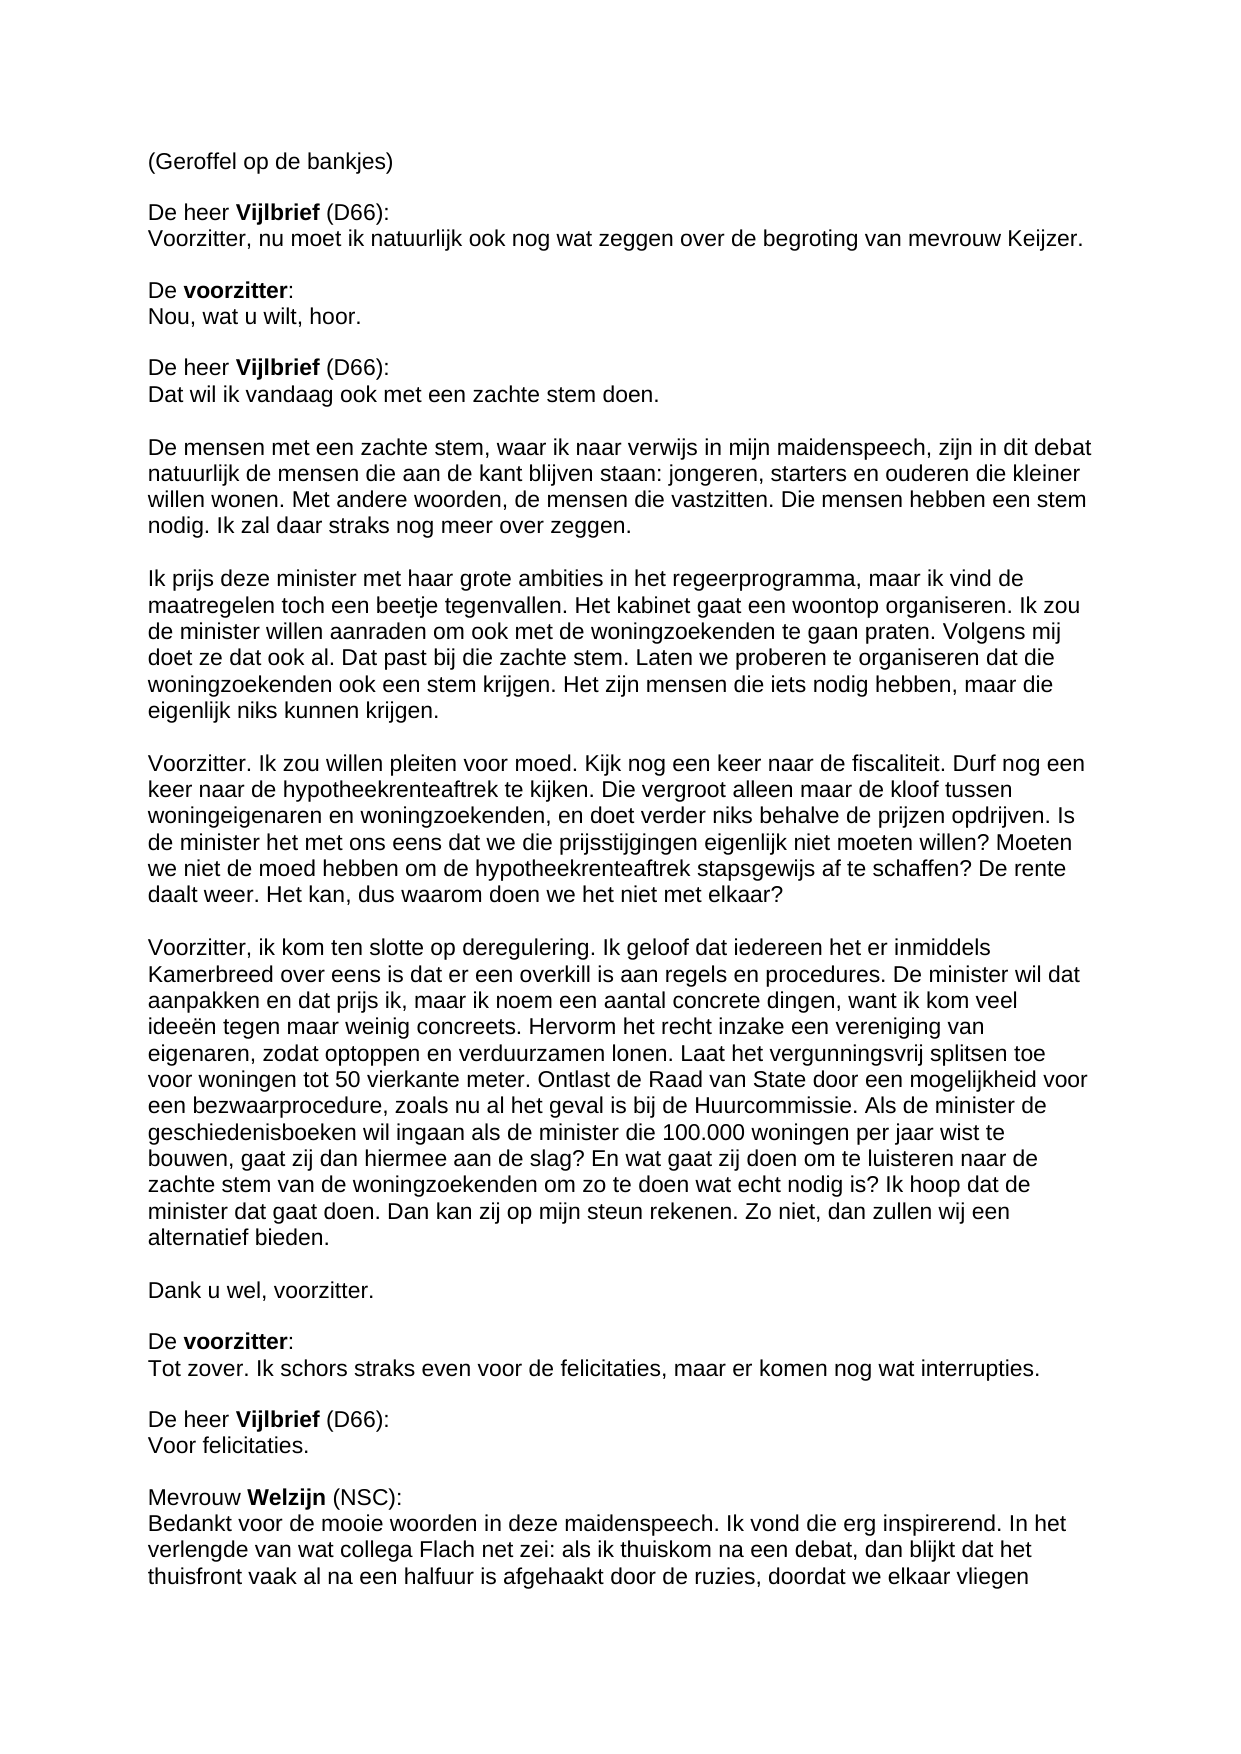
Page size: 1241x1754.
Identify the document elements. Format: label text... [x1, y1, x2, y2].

text De heer Vijlbrief (D66): Voor felicitaties. [148, 1406, 1093, 1458]
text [148, 1483, 1093, 1589]
text De heer Vijlbrief (D66): Voorzitter, nu moet ik natuurlijk ook nog wat zeggen over de begroting van mevrouw Keijzer. [148, 199, 1093, 252]
text De voorzitter: Tot zover. Ik schors straks even voor de felicitaties, maar er komen nog wat interrupties. [148, 1328, 1093, 1381]
text De voorzitter: Nou, wat u wilt, hoor. [148, 277, 1093, 329]
text De heer Vijlbrief (D66): Dat wil ik vandaag ook met een zachte stem doen. De mensen met een zachte stem, waar ik naar verwijs in mijn maidenspeech, zijn in dit debat natuurlijk de mensen die aan de kant blijven staan: jongeren, starters en ouderen die kleiner willen wonen. Met andere woorden, de mensen die vastzitten. Die mensen hebben een stem nodig. Ik zal daar straks nog meer over zeggen. Ik prijs deze minister met haar grote ambities in het regeerprogramma, maar ik vind de maatregelen toch een beetje tegenvallen. Het kabinet gaat een woontop organiseren. Ik zou de minister willen aanraden om ook met de woningzoekenden te gaan praten. Volgens mij doet ze dat ook al. Dat past bij die zachte stem. Laten we proberen te organiseren dat die woningzoekenden ook een stem krijgen. Het zijn mensen die iets nodig hebben, maar die eigenlijk niks kunnen krijgen. Voorzitter. Ik zou willen pleiten voor moed. Kijk nog een keer naar de fiscaliteit. Durf nog een keer naar de hypotheekrenteaftrek te kijken. Die vergroot alleen maar de kloof tussen woningeigenaren en woningzoekenden, en doet verder niks behalve de prijzen opdrijven. Is de minister het met ons eens dat we die prijsstijgingen eigenlijk niet moeten willen? Moeten we niet de moed hebben om de hypotheekrenteaftrek stapsgewijs af te schaffen? De rente daalt weer. Het kan, dus waarom doen we het niet met elkaar? Voorzitter, ik kom ten slotte op deregulering. Ik geloof dat iedereen het er inmiddels Kamerbreed over eens is dat er een overkill is aan regels en procedures. De minister wil dat aanpakken en dat prijs ik, maar ik noem een aantal concrete dingen, want ik kom veel ideeën tegen maar weinig concreets. Hervorm het recht inzake een vereniging van eigenaren, zodat optoppen en verduurzamen lonen. Laat het vergunningsvrij splitsen toe voor woningen tot 50 vierkante meter. Ontlast de Raad van State door een mogelijkheid voor een bezwaarprocedure, zoals nu al het geval is bij de Huurcommissie. Als de minister de geschiedenisboeken wil ingaan als de minister die 100.000 woningen per jaar wist te bouwen, gaat zij dan hiermee aan de slag? En wat gaat zij doen om te luisteren naar de zachte stem van de woningzoekenden om zo te doen wat echt nodig is? Ik hoop dat de minister dat gaat doen. Dan kan zij op mijn steun rekenen. Zo niet, dan zullen wij een alternatief bieden. Dank u wel, voorzitter. [148, 354, 1093, 1303]
text (Geroffel op de bankjes) [148, 148, 1093, 174]
